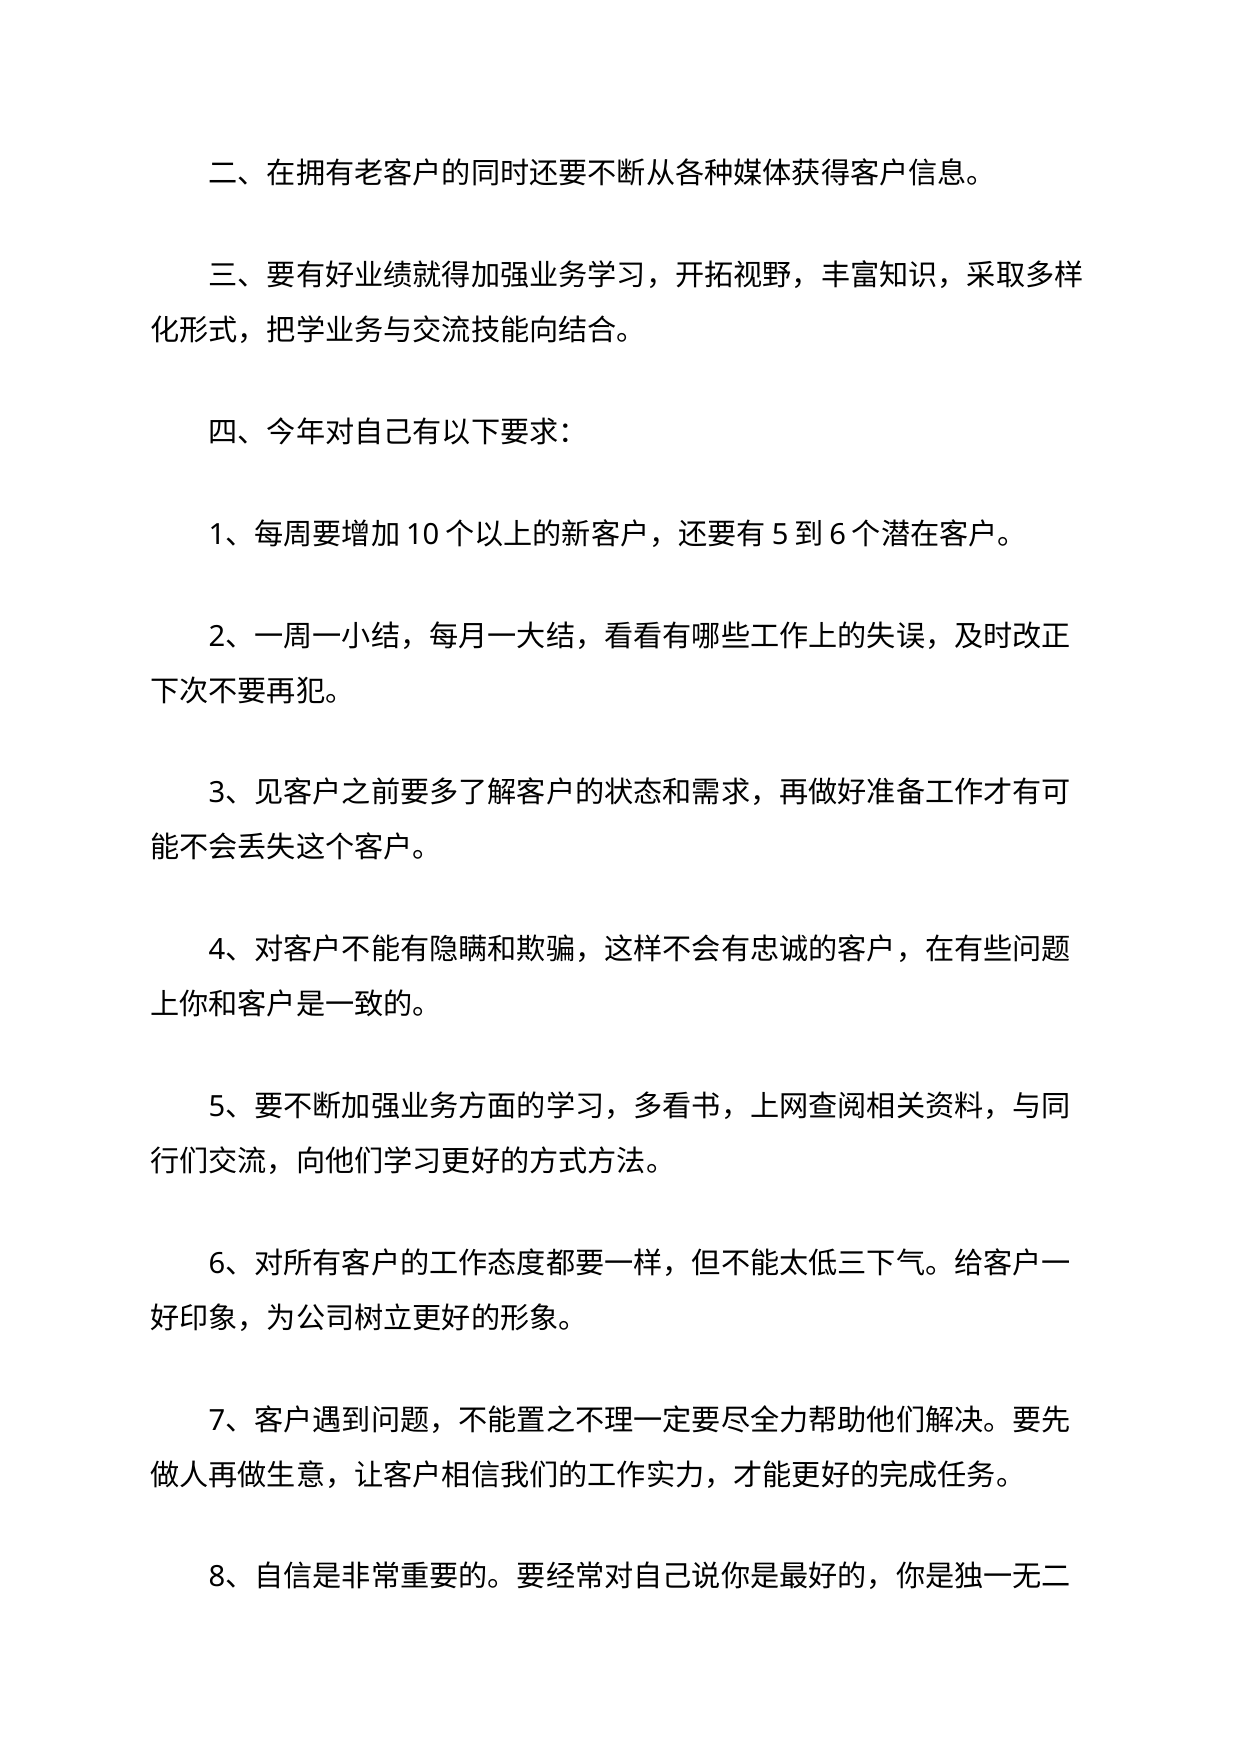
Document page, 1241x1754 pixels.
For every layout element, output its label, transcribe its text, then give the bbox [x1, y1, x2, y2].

text 6、对所有客户的工作态度都要一样，但不能太低三下气。给客户一好印象，为公司树立更好的形象。 [150, 1239, 1090, 1337]
text 7、客户遇到问题，不能置之不理一定要尽全力帮助他们解决。要先做人再做生意，让客户相信我们的工作实力，才能更好的完成任务。 [150, 1396, 1090, 1493]
text 4、对客户不能有隐瞒和欺骗，这样不会有忠诚的客户，在有些问题上你和客户是一致的。 [150, 926, 1090, 1023]
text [150, 1553, 1090, 1595]
text 1、每周要增加10个以上的新客户，还要有5到6个潜在客户。 [150, 510, 1090, 553]
text 5、要不断加强业务方面的学习，多看书，上网查阅相关资料，与同行们交流，向他们学习更好的方式方法。 [150, 1082, 1090, 1180]
text 三、要有好业绩就得加强业务学习，开拓视野，丰富知识，采取多样化形式，把学业务与交流技能向结合。 [150, 252, 1090, 349]
text 2、一周一小结，每月一大结，看看有哪些工作上的失误，及时改正下次不要再犯。 [150, 612, 1090, 709]
text 3、见客户之前要多了解客户的状态和需求，再做好准备工作才有可能不会丢失这个客户。 [150, 769, 1090, 866]
text 四、今年对自己有以下要求： [150, 408, 1090, 451]
text 二、在拥有老客户的同时还要不断从各种媒体获得客户信息。 [150, 150, 1090, 192]
